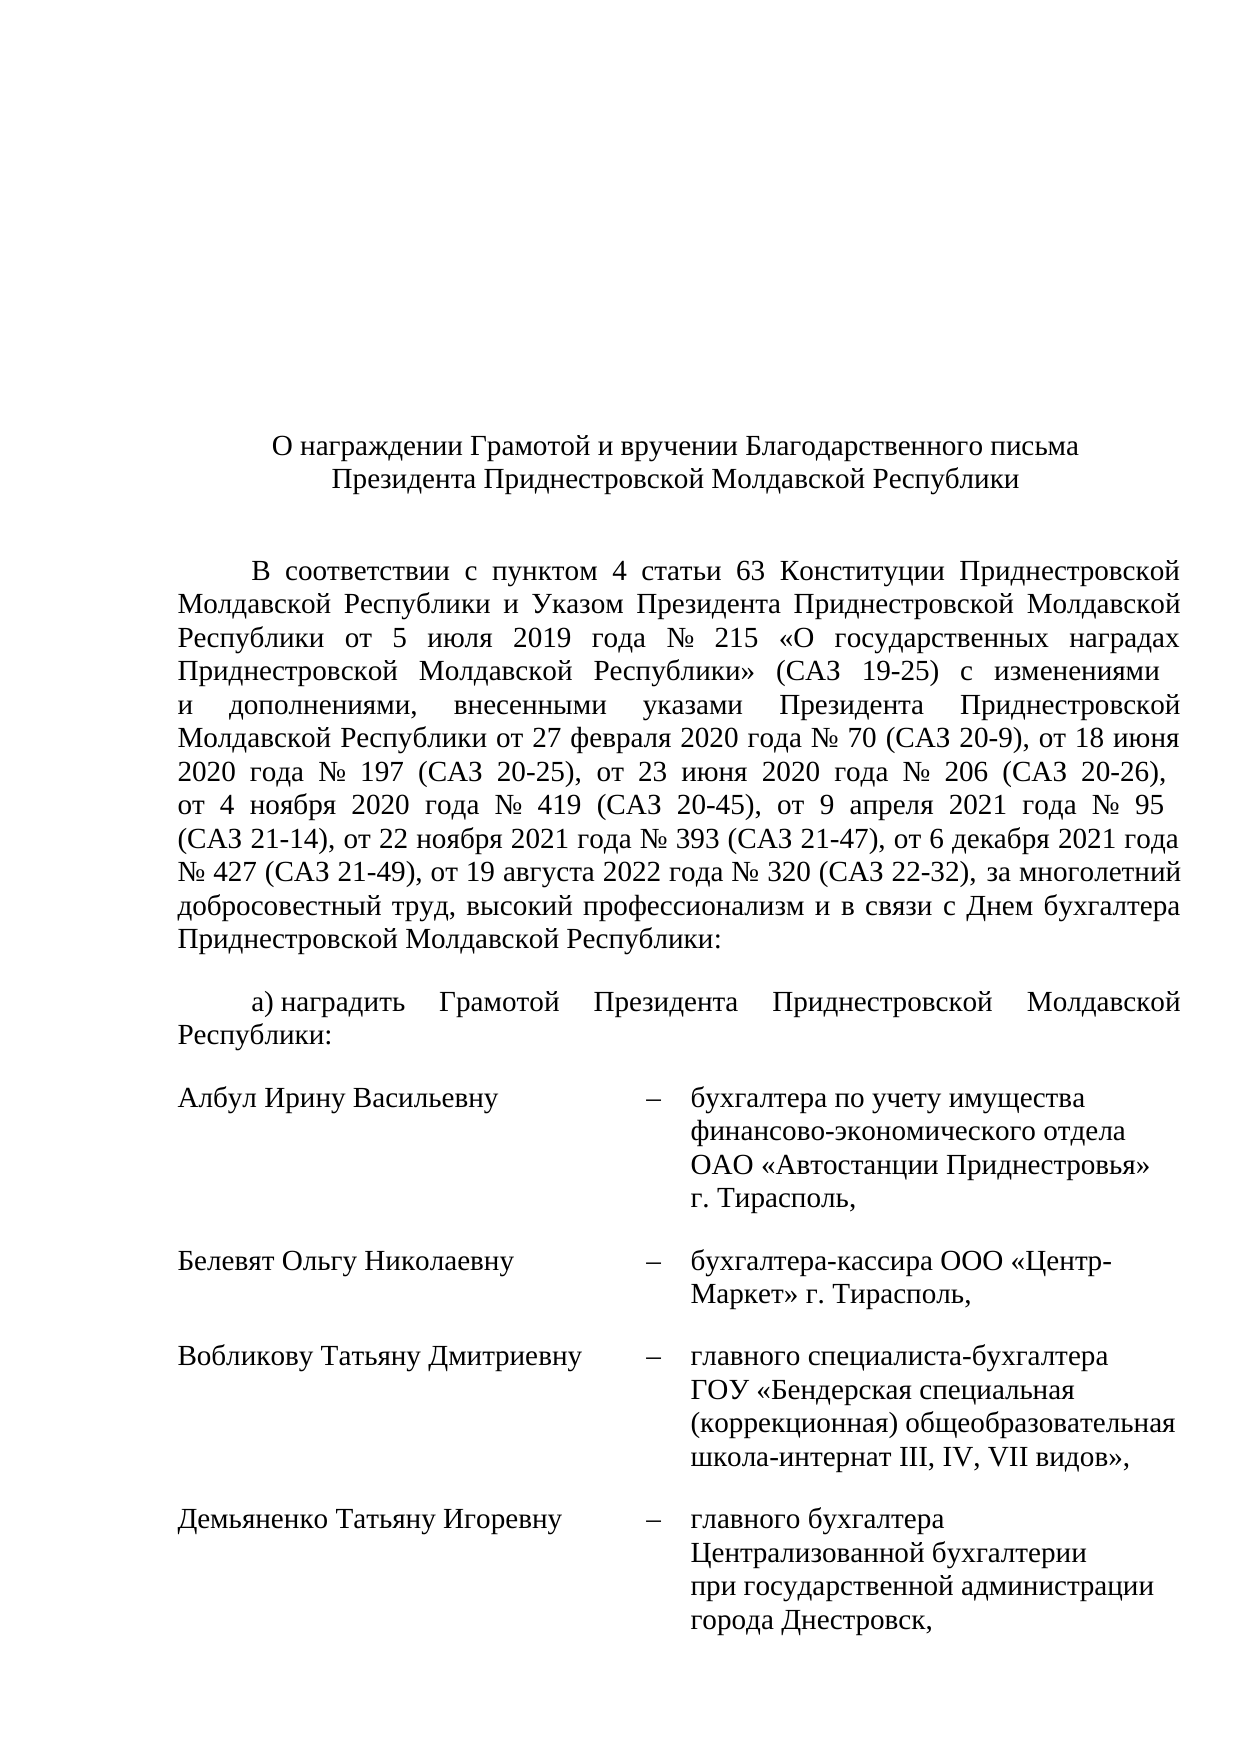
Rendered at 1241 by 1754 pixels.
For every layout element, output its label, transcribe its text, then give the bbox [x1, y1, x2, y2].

table_cell главного специалиста-бухгалтера ГОУ «Бендерская специальная (коррекционная) общеобразовательная школа-интернат III, IV, VII видов», [679, 1339, 1192, 1501]
table_header Албул Ирину Васильевну [166, 1080, 635, 1243]
table_header бухгалтера по учету имущества финансово-экономического отдела ОАО «Автостанции Приднестровья» г. Тирасполь, [679, 1080, 1192, 1243]
text В соответствии с пунктом 4 статьи 63 Конституции Приднестровской Молдавской Республики и Указом Президента Приднестровской Молдавской Республики от 5 июля 2019 года № 215 «О государственных наградах Приднестровской Молдавской Республики» (САЗ 19-25) с изменениями и дополнениями, внесенными указами Президента Приднестровской Молдавской Республики от 27 февраля 2020 года № 70 (САЗ 20-9), от 18 июня 2020 года № 197 (САЗ 20-25), от 23 июня 2020 года № 206 (САЗ 20-26), от 4 ноября 2020 года № 419 (САЗ 20-45), от 9 апреля 2021 года № 95 (САЗ 21-14), от 22 ноября 2021 года № 393 (САЗ 21-47), от 6 декабря 2021 года № 427 (САЗ 21-49), от 19 августа 2022 года № 320 (САЗ 22-32), за многолетний добросовестный труд, высокий профессионализм и в связи с Днем бухгалтера Приднестровской Молдавской Республики: [177, 553, 1181, 955]
text О награждении Грамотой и вручении Благодарственного письма Президента Приднестровской Молдавской Республики [177, 428, 1181, 524]
table_cell – [635, 1243, 679, 1338]
table_cell – [635, 1501, 679, 1636]
table_cell бухгалтера-кассира ООО «Центр-Маркет» г. Тирасполь, [679, 1243, 1192, 1338]
table_header – [635, 1080, 679, 1243]
table_cell Вобликову Татьяну Дмитриевну [166, 1339, 635, 1501]
table_cell – [635, 1339, 679, 1501]
table_cell Белевят Ольгу Николаевну [166, 1243, 635, 1338]
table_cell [166, 1501, 635, 1636]
list наградить Грамотой Президента Приднестровской Молдавской Республики: [177, 984, 1181, 1051]
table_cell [679, 1501, 1192, 1636]
